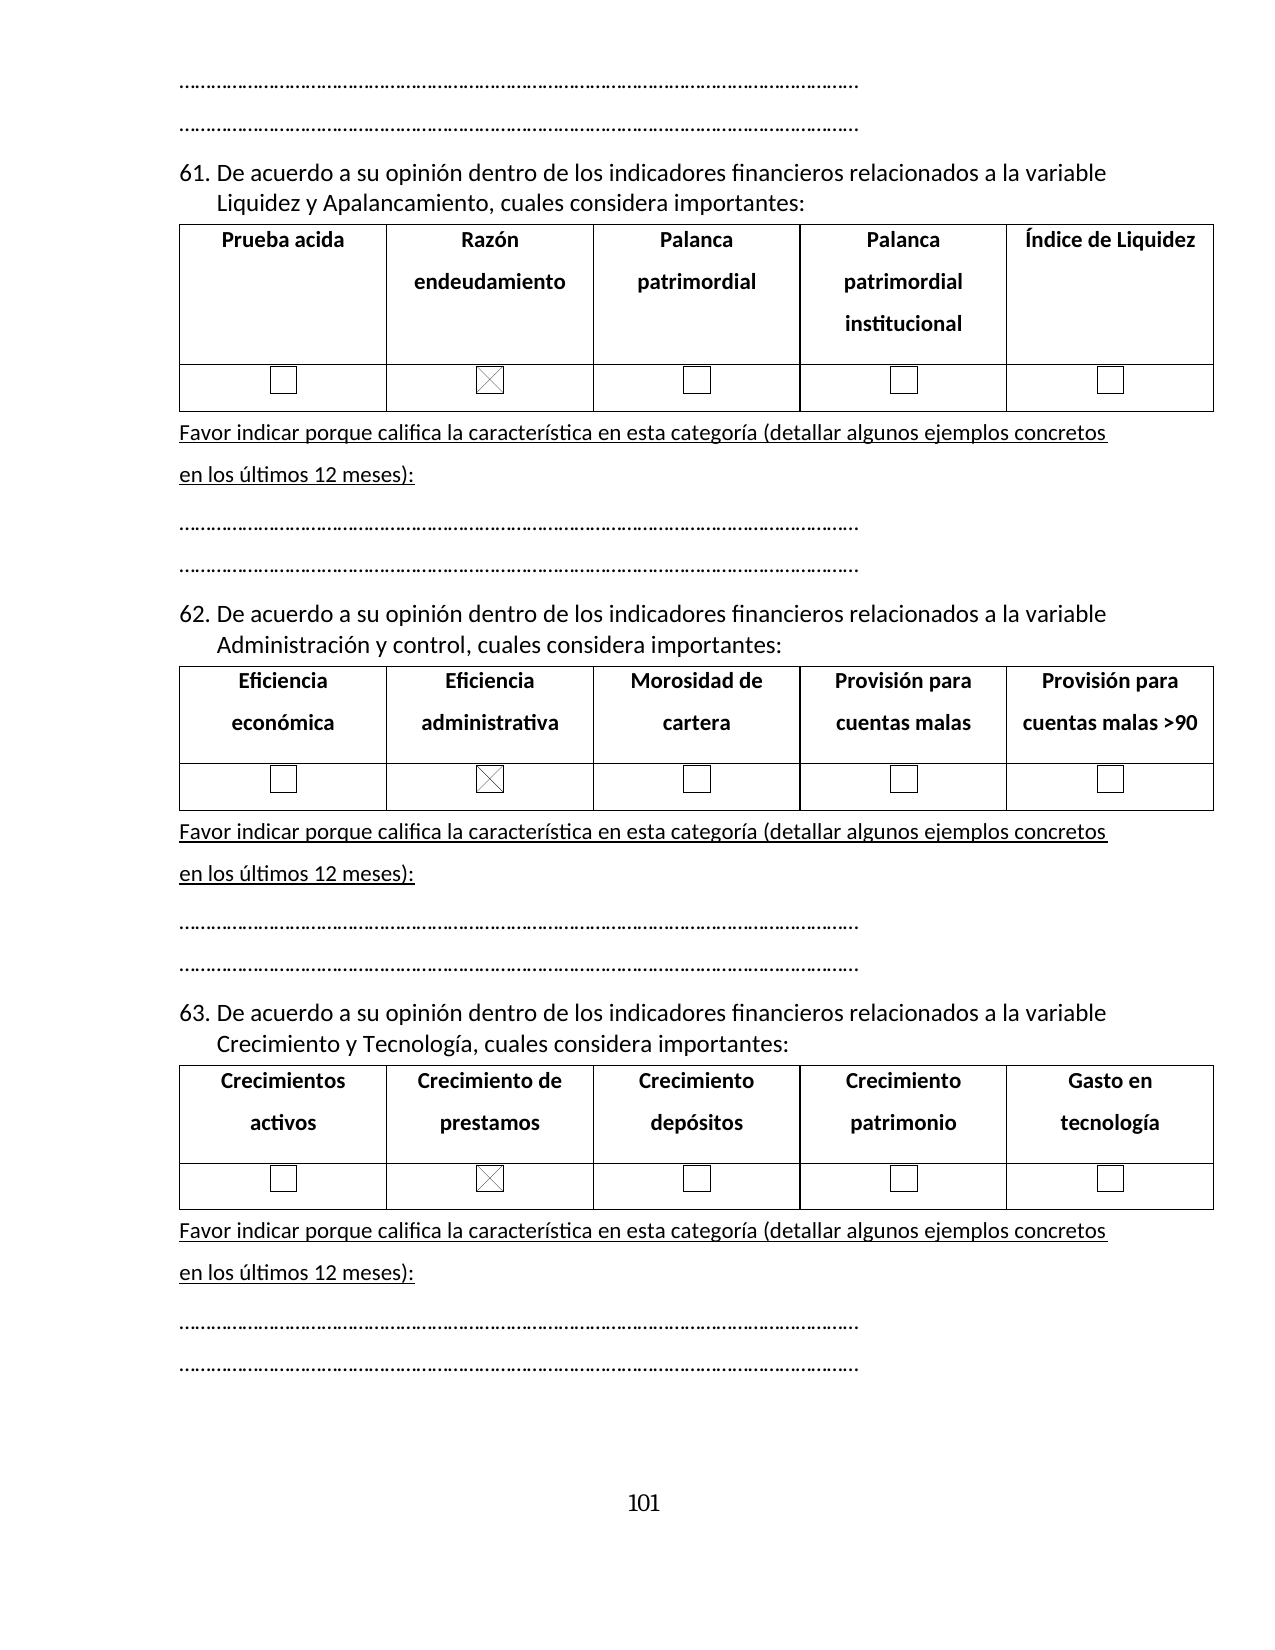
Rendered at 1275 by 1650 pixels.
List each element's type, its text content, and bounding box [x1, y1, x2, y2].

table_cell [387, 764, 593, 810]
table_header Gasto en tecnología [1007, 1066, 1213, 1163]
table_header Índice de Liquidez [1007, 225, 1213, 364]
list De acuerdo a su opinión dentro de los indicadores financieros relacionados a la variable Crecimiento y Tecnología, cuales considera importantes: [179, 998, 1108, 1059]
text ………………………………………………………………………………………………………………… [179, 949, 1108, 977]
table_cell [594, 365, 799, 411]
table_cell [387, 1164, 593, 1209]
text Favor indicar porque califica la característica en esta categoría (detallar algunos ejemplos concretos en los últimos 12 meses): [179, 1217, 1108, 1241]
table_header Crecimiento depósitos [594, 1066, 799, 1163]
table_header Crecimiento patrimonio [801, 1066, 1006, 1163]
text ………………………………………………………………………………………………………………… [179, 907, 1108, 935]
table_cell [387, 365, 593, 411]
table_header Razón endeudamiento [387, 225, 593, 364]
text ………………………………………………………………………………………………………………… [179, 109, 1108, 137]
table_header Eficiencia administrativa [387, 667, 593, 763]
table_header Crecimientos activos [180, 1066, 386, 1163]
table_header Eficiencia económica [180, 667, 386, 763]
text Favor indicar porque califica la característica en esta categoría (detallar algunos ejemplos concretos en los últimos 12 meses): [179, 843, 1108, 887]
text Favor indicar porque califica la característica en esta categoría (detallar algunos ejemplos concretos en los últimos 12 meses): [179, 443, 1108, 488]
table_cell [1007, 764, 1213, 810]
table_cell [180, 365, 386, 411]
text ………………………………………………………………………………………………………………… [179, 67, 1108, 95]
table_header Provisión para cuentas malas >90 [1007, 667, 1213, 763]
table_header Crecimiento de prestamos [387, 1066, 593, 1163]
text ………………………………………………………………………………………………………………… [179, 1307, 1108, 1335]
table_cell [180, 1164, 386, 1209]
text ………………………………………………………………………………………………………………… [179, 550, 1108, 578]
list De acuerdo a su opinión dentro de los indicadores financieros relacionados a la variable Administración y control, cuales considera importantes: [179, 598, 1108, 659]
text ………………………………………………………………………………………………………………… [179, 1349, 1108, 1377]
text Favor indicar porque califica la característica en esta categoría (detallar algunos ejemplos concretos en los últimos 12 meses): [179, 418, 1108, 442]
list De acuerdo a su opinión dentro de los indicadores financieros relacionados a la variable Liquidez y Apalancamiento, cuales considera importantes: [179, 157, 1108, 218]
table_cell [594, 1164, 799, 1209]
table_cell [801, 365, 1006, 411]
table_cell [801, 764, 1006, 810]
table_cell [801, 1164, 1006, 1209]
table_cell [180, 764, 386, 810]
text ………………………………………………………………………………………………………………… [179, 508, 1108, 536]
table_cell [1007, 365, 1213, 411]
table_cell [594, 764, 799, 810]
table_cell [1007, 1164, 1213, 1209]
table_header Morosidad de cartera [594, 667, 799, 763]
table_header Palanca patrimordial institucional [801, 225, 1006, 364]
table_header Palanca patrimordial [594, 225, 799, 364]
text Favor indicar porque califica la característica en esta categoría (detallar algunos ejemplos concretos en los últimos 12 meses): [179, 817, 1108, 841]
text Favor indicar porque califica la característica en esta categoría (detallar algunos ejemplos concretos en los últimos 12 meses): [179, 1242, 1108, 1287]
table_header Prueba acida [180, 225, 386, 364]
table_header Provisión para cuentas malas [801, 667, 1006, 763]
